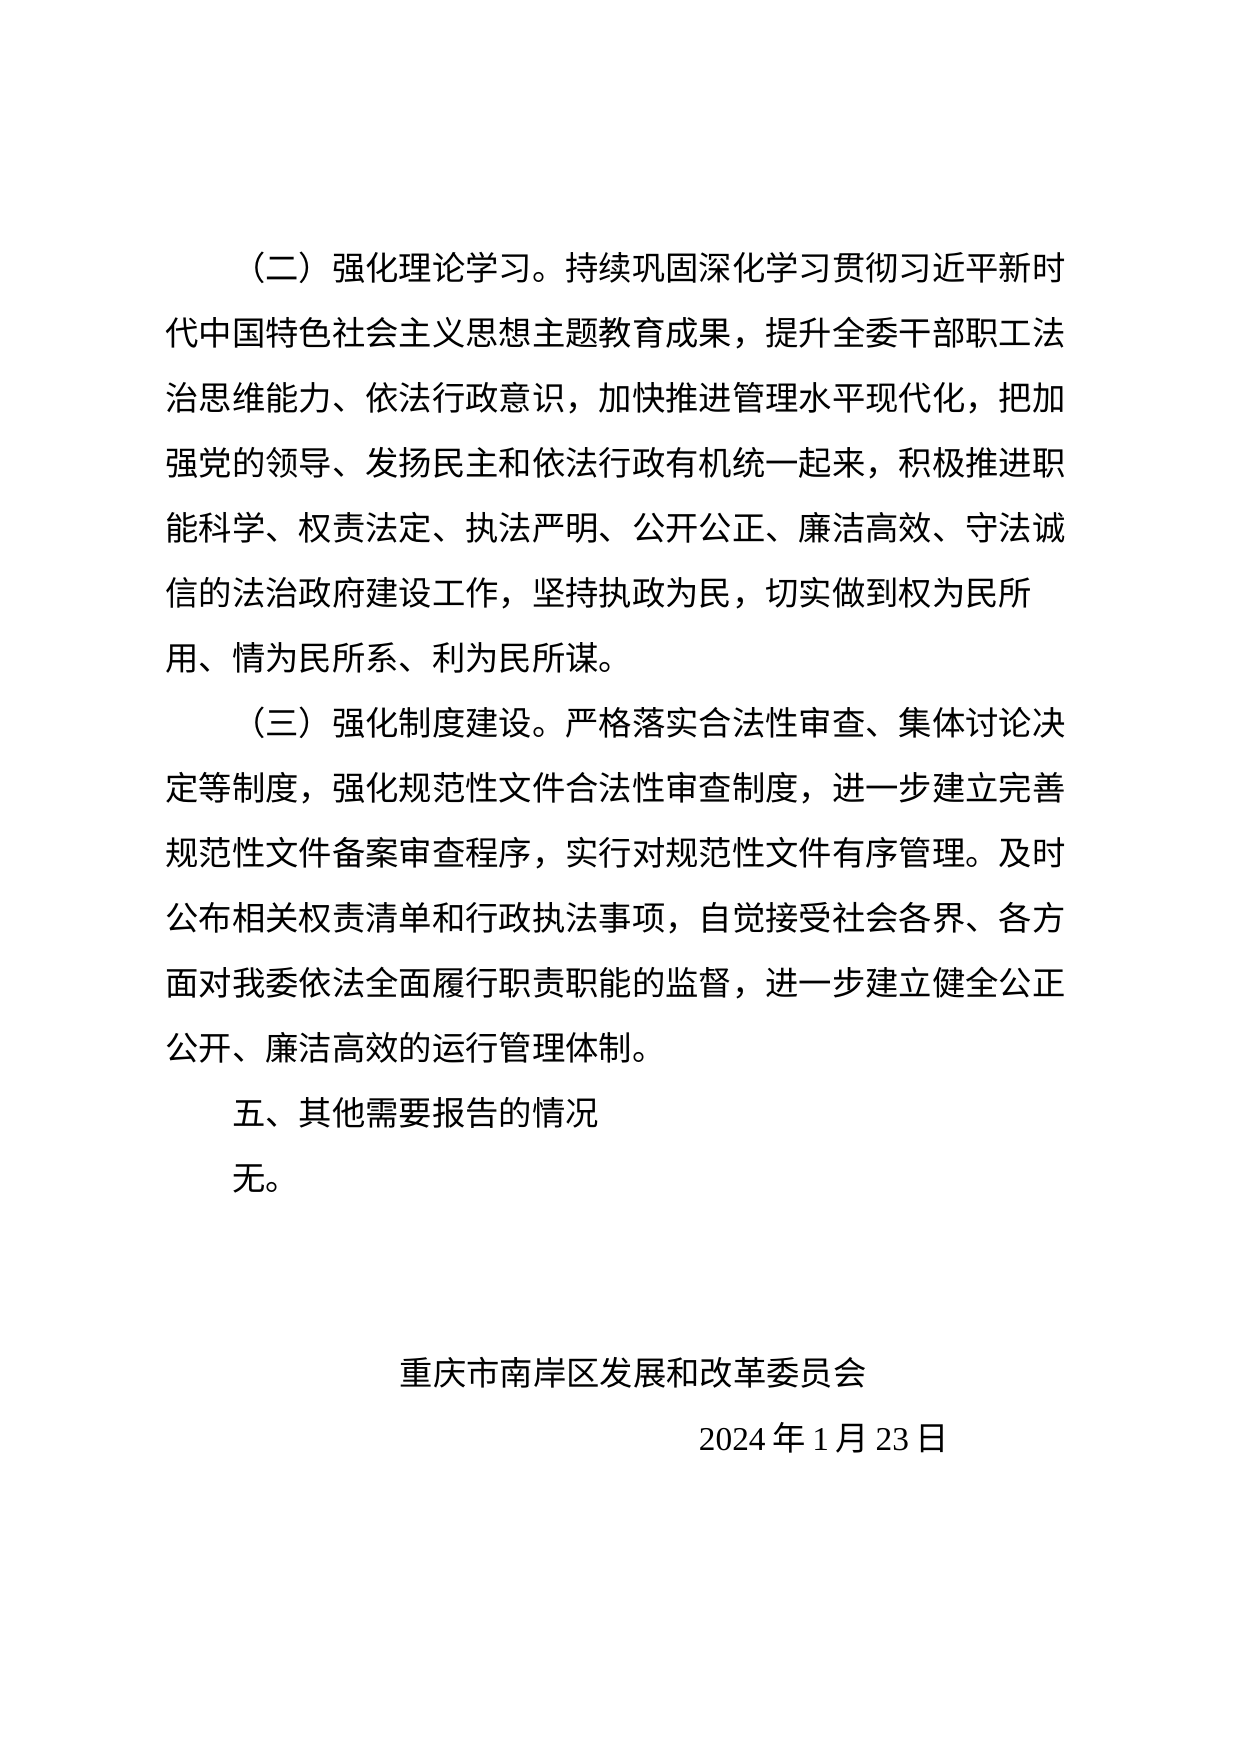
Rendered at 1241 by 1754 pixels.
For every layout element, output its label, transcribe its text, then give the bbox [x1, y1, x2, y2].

text 2024年1月23日 [165, 1403, 1087, 1468]
list 五、其他需要报告的情况 [165, 1078, 1087, 1143]
text （三）强化制度建设。严格落实合法性审查、集体讨论决定等制度，强化规范性文件合法性审查制度，进一步建立完善规范性文件备案审查程序，实行对规范性文件有序管理。及时公布相关权责清单和行政执法事项，自觉接受社会各界、各方面对我委依法全面履行职责职能的监督，进一步建立健全公正公开、廉洁高效的运行管理体制。 [165, 688, 1087, 1078]
list 无。 [165, 1143, 1087, 1208]
text 重庆市南岸区发展和改革委员会 [165, 1338, 1087, 1403]
text （二）强化理论学习。持续巩固深化学习贯彻习近平新时代中国特色社会主义思想主题教育成果，提升全委干部职工法治思维能力、依法行政意识，加快推进管理水平现代化，把加强党的领导、发扬民主和依法行政有机统一起来，积极推进职能科学、权责法定、执法严明、公开公正、廉洁高效、守法诚信的法治政府建设工作，坚持执政为民，切实做到权为民所用、情为民所系、利为民所谋。 [165, 233, 1087, 688]
